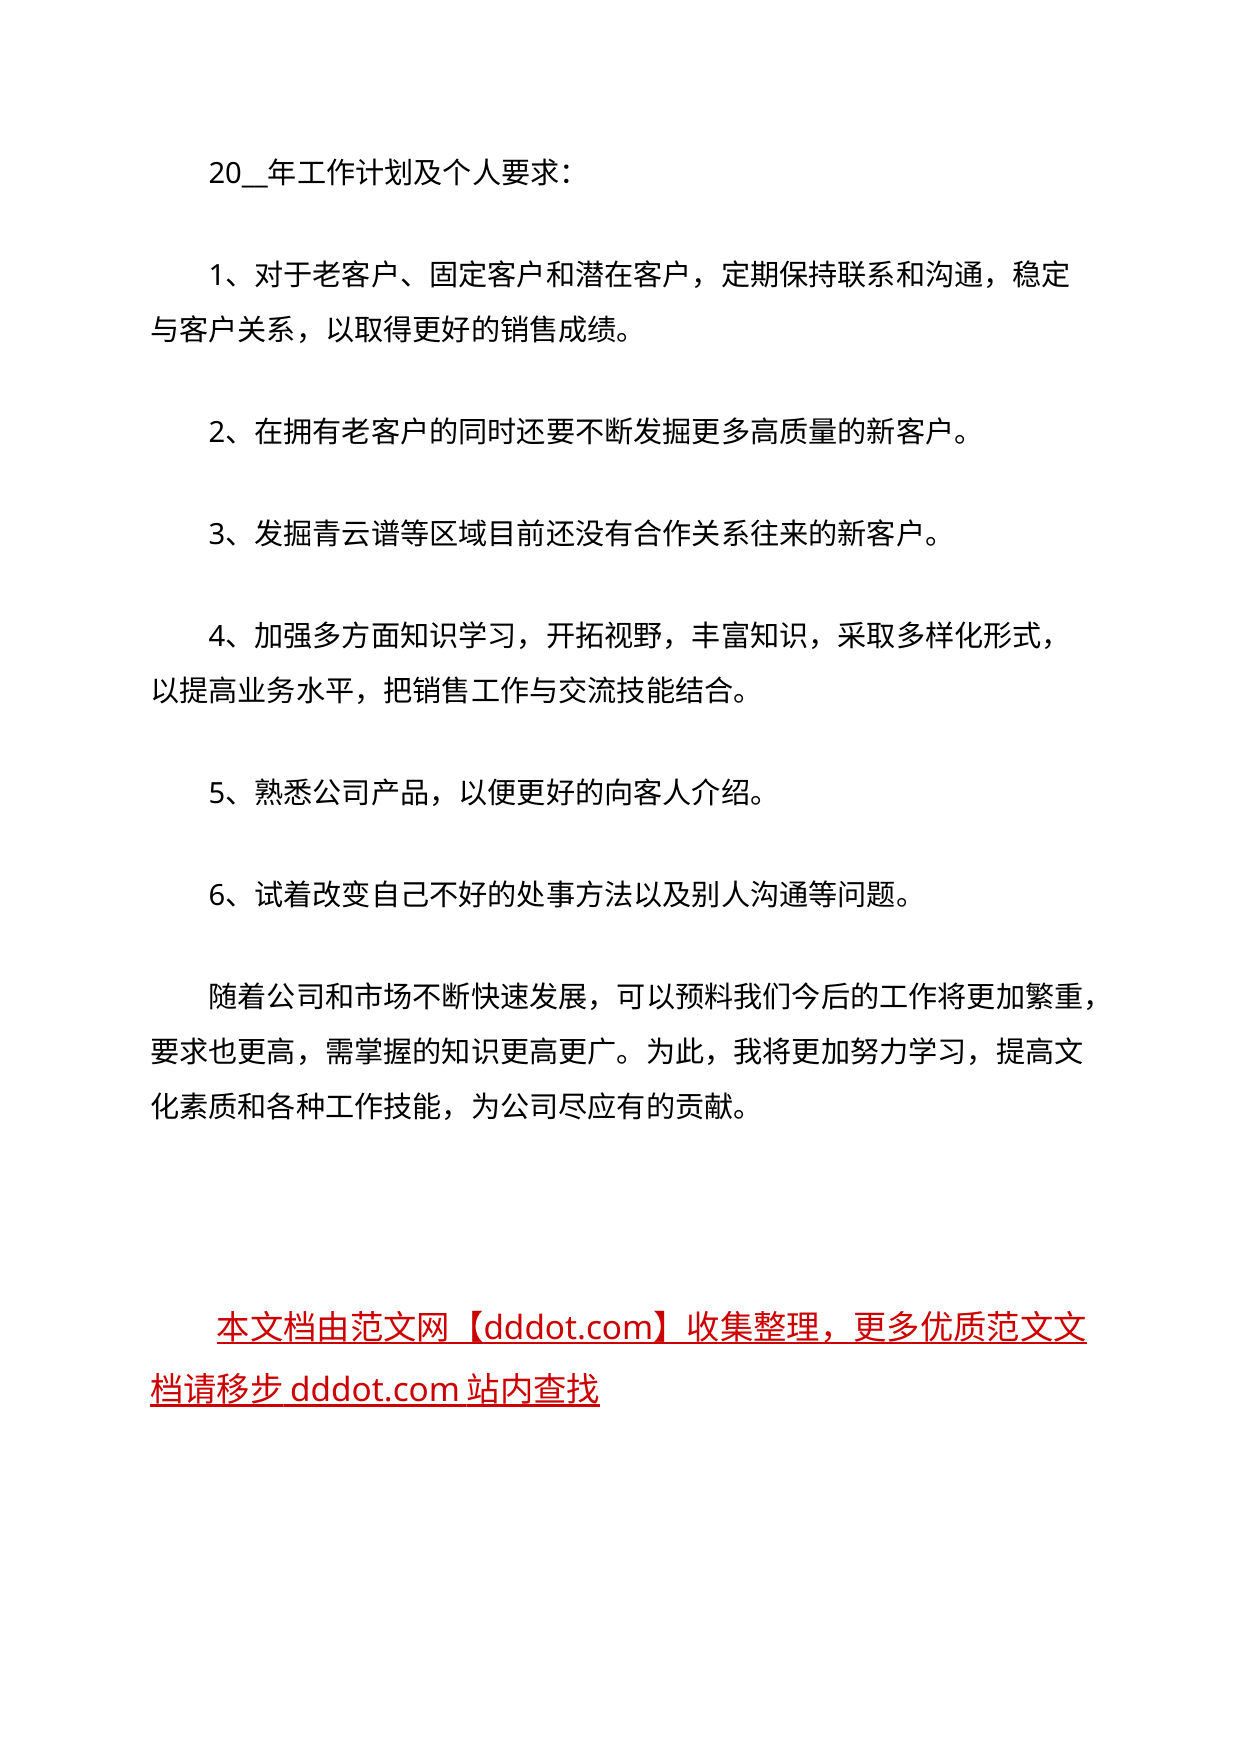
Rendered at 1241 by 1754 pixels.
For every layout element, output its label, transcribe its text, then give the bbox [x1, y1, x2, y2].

text 3、发掘青云谱等区域目前还没有合作关系往来的新客户。 [150, 511, 1090, 553]
text 20__年工作计划及个人要求： [150, 150, 1090, 192]
text 4、加强多方面知识学习，开拓视野，丰富知识，采取多样化形式，以提高业务水平，把销售工作与交流技能结合。 [150, 613, 1090, 710]
text 本文档由范文网【dddot.com】收集整理，更多优质范文文档请移步dddot.com站内查找 [150, 1300, 1090, 1412]
text 5、熟悉公司产品，以便更好的向客人介绍。 [150, 769, 1090, 812]
text 随着公司和市场不断快速发展，可以预料我们今后的工作将更加繁重，要求也更高，需掌握的知识更高更广。为此，我将更加努力学习，提高文化素质和各种工作技能，为公司尽应有的贡献。 [150, 973, 1090, 1126]
text 6、试着改变自己不好的处事方法以及别人沟通等问题。 [150, 871, 1090, 914]
text 2、在拥有老客户的同时还要不断发掘更多高质量的新客户。 [150, 409, 1090, 451]
text 1、对于老客户、固定客户和潜在客户，定期保持联系和沟通，稳定与客户关系，以取得更好的销售成绩。 [150, 252, 1090, 349]
